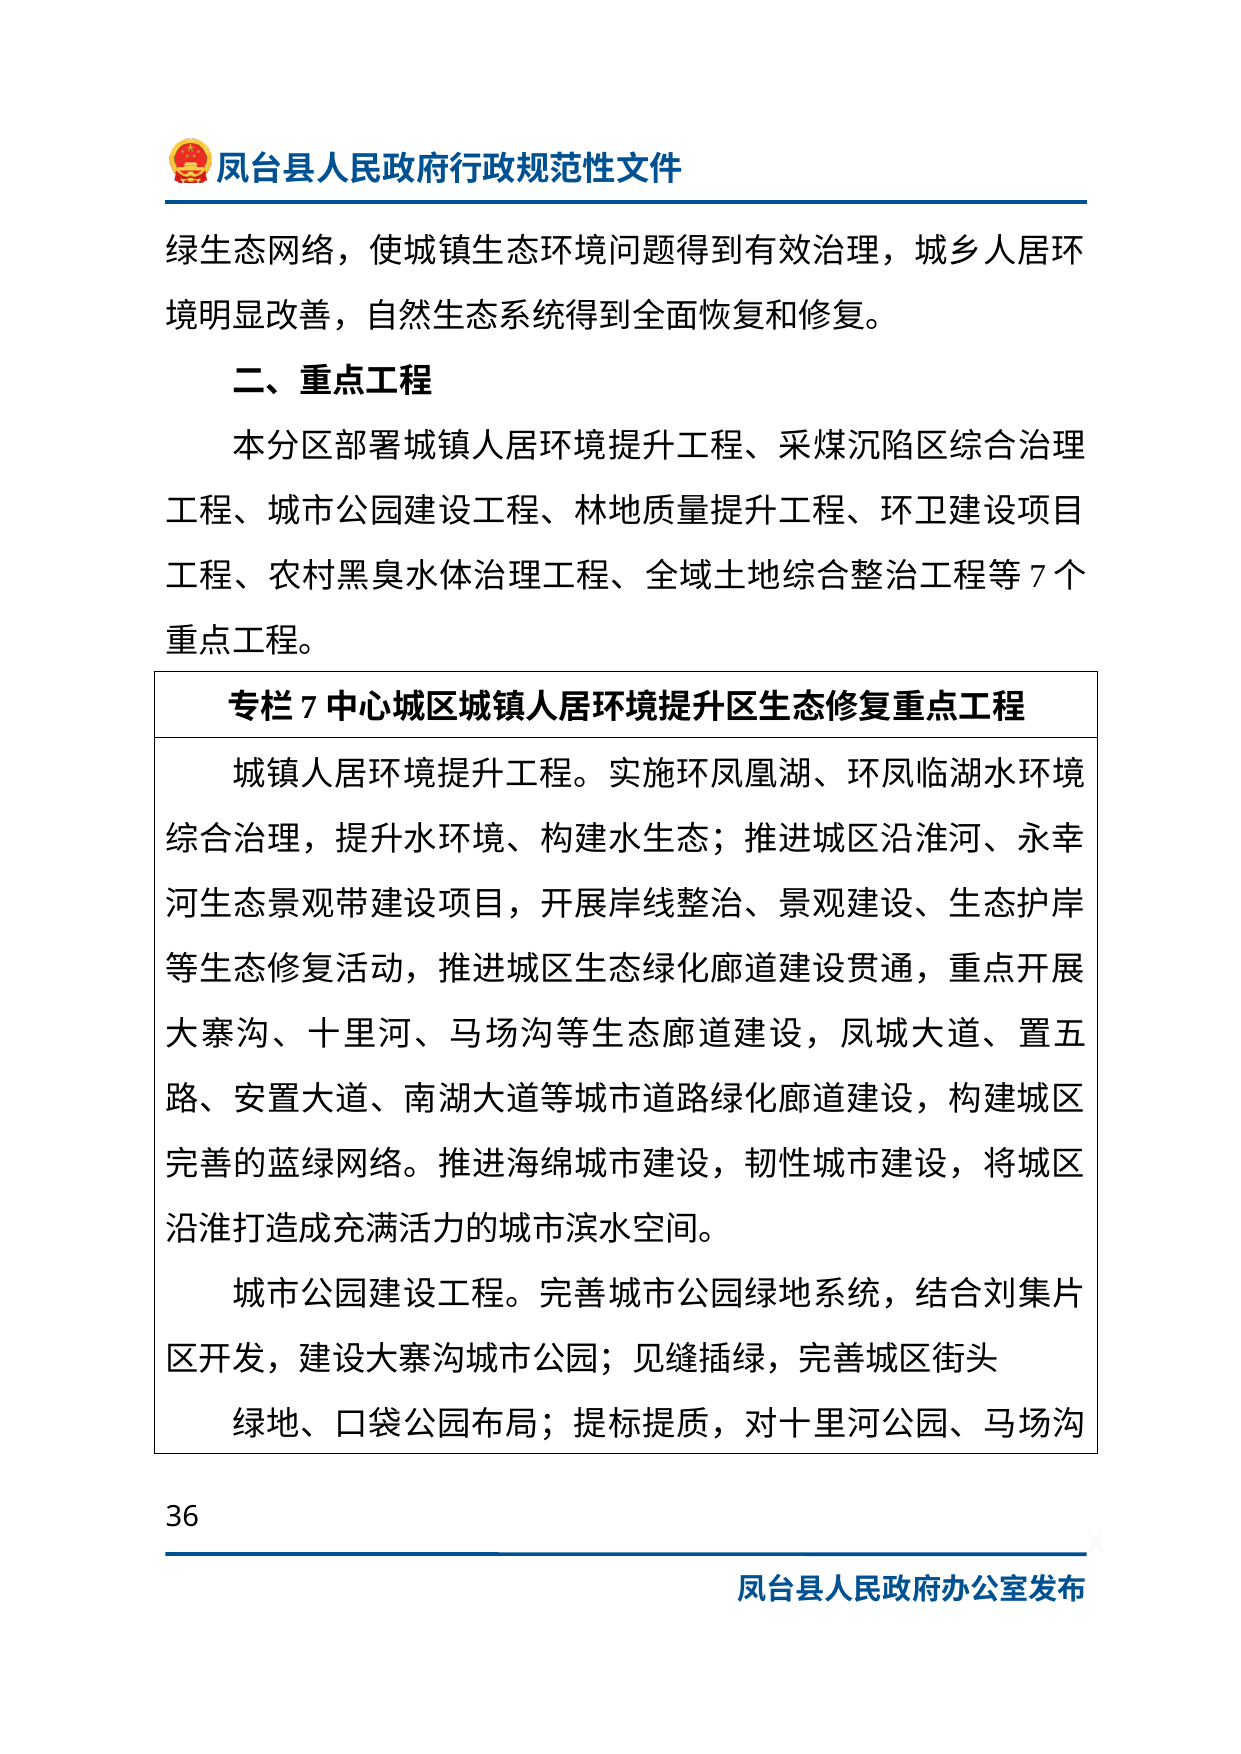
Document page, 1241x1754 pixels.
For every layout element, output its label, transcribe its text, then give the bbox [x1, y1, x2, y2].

text 二、重点工程 [165, 346, 1087, 411]
text 重点围绕中心城区生态功能的提升，开展城市绿地系统、城内外河湖水系连通建设，推进低效整理利用，完善城内外蓝绿生态网络，使城镇生态环境问题得到有效治理，城乡人居环境明显改善，自然生态系统得到全面恢复和修复。 [165, 216, 1087, 346]
picture [165, 136, 216, 187]
table_header 专栏7 中心城区城镇人居环境提升区生态修复重点工程 [155, 672, 1097, 737]
text 本分区部署城镇人居环境提升工程、采煤沉陷区综合治理工程、城市公园建设工程、林地质量提升工程、环卫建设项目工程、农村黑臭水体治理工程、全域土地综合整治工程等7个重点工程。 [165, 411, 1087, 671]
